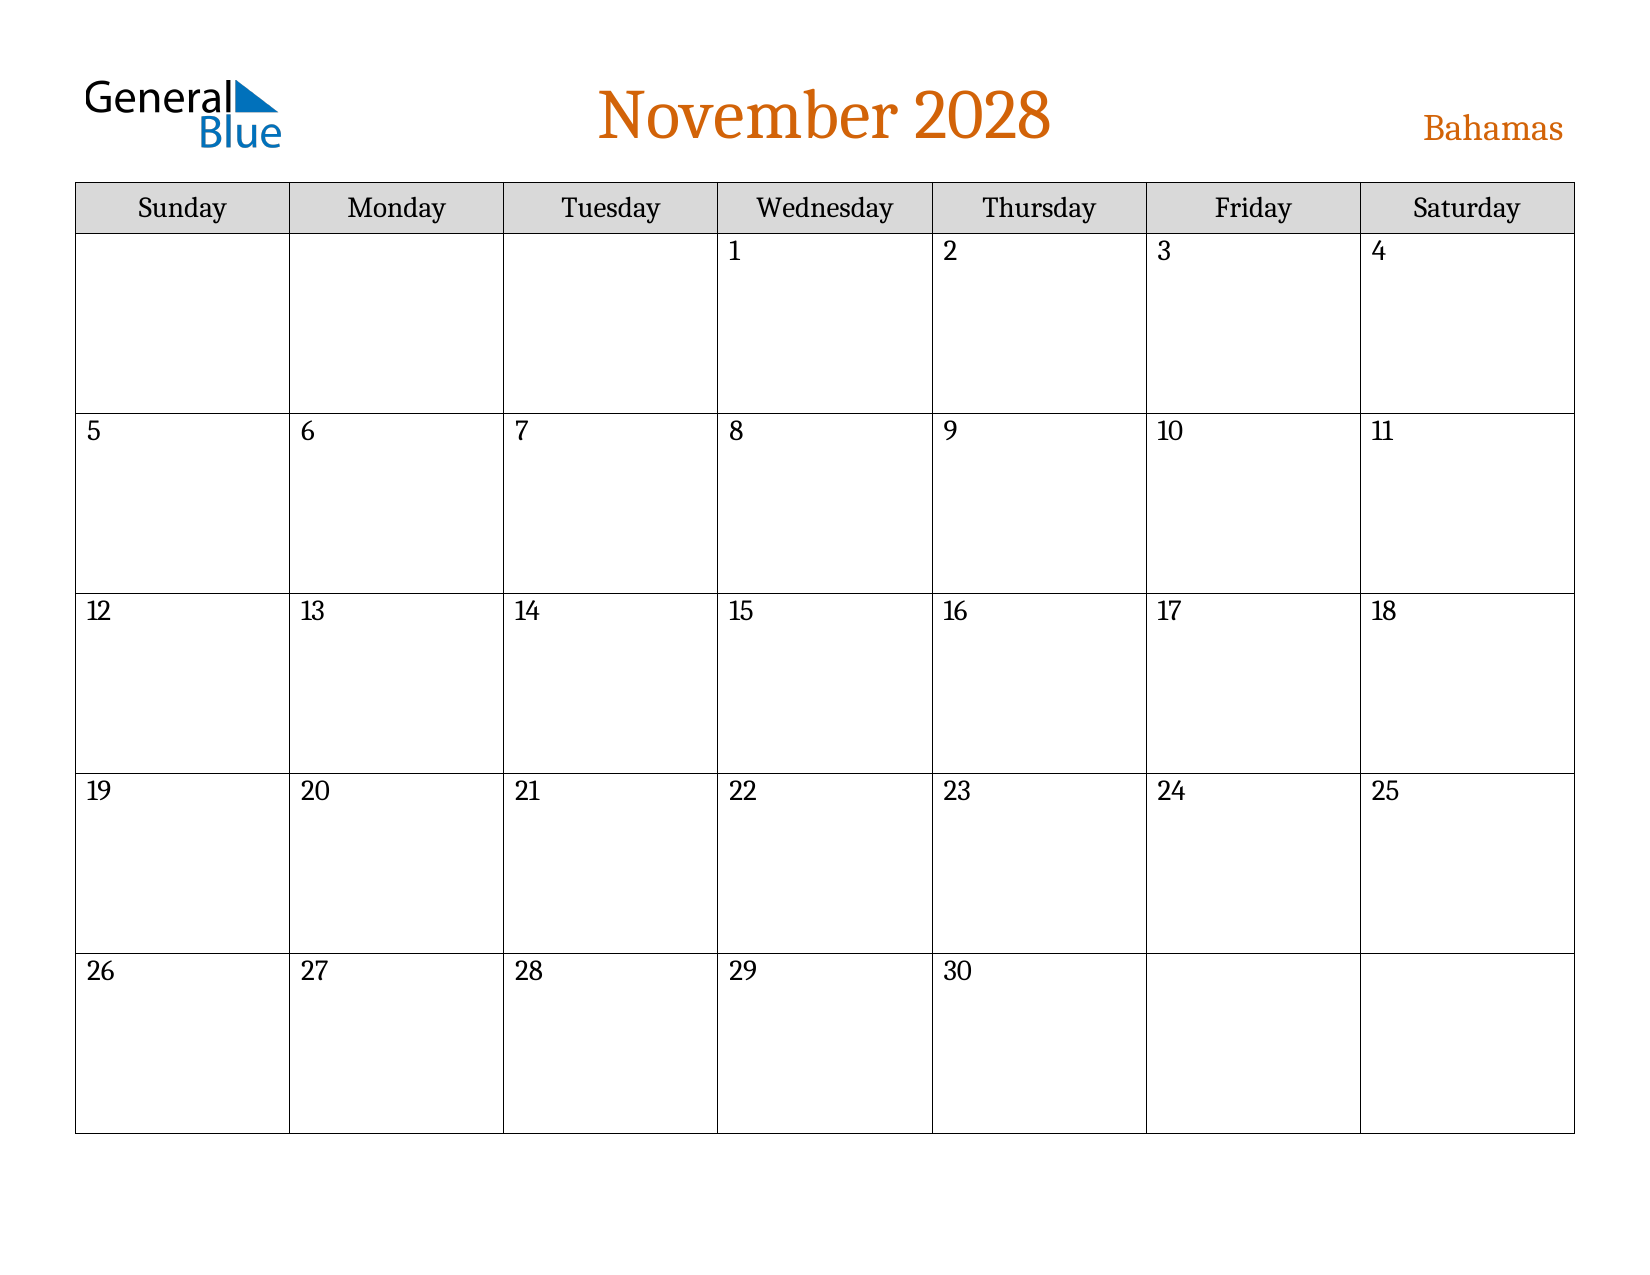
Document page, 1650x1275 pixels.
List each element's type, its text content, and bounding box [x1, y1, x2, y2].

table_cell 1 [718, 234, 932, 270]
table_cell [718, 450, 932, 593]
table_cell [290, 270, 503, 413]
table_cell [504, 234, 717, 270]
table_cell [76, 810, 289, 953]
table_cell 26 [76, 954, 289, 990]
table_cell [1147, 450, 1360, 593]
table_cell [1361, 990, 1574, 1133]
table_cell [290, 810, 503, 953]
table_cell 8 [718, 414, 932, 450]
table_cell [504, 810, 717, 953]
picture [86, 80, 281, 148]
table_cell [76, 630, 289, 773]
table_cell [76, 234, 289, 270]
table_cell [1147, 954, 1360, 990]
table_cell Wednesday [718, 183, 932, 233]
table_cell [718, 270, 932, 413]
table_cell 16 [933, 594, 1146, 630]
table_cell 7 [504, 414, 717, 450]
table_cell [718, 630, 932, 773]
table_cell Thursday [933, 183, 1146, 233]
table_cell 21 [504, 774, 717, 810]
table_cell 19 [76, 774, 289, 810]
table_cell [1361, 630, 1574, 773]
table_cell [1361, 810, 1574, 953]
table_cell [504, 990, 717, 1133]
table_cell 3 [1147, 234, 1360, 270]
table_cell [290, 990, 503, 1133]
table_cell [1147, 810, 1360, 953]
table_cell [718, 990, 932, 1133]
table_cell 17 [1147, 594, 1360, 630]
table_cell 9 [933, 414, 1146, 450]
table_cell 4 [1361, 234, 1574, 270]
table_cell [76, 450, 289, 593]
table_cell Tuesday [504, 183, 717, 233]
table_cell [1361, 450, 1574, 593]
table_cell [933, 990, 1146, 1133]
table_cell [76, 270, 289, 413]
table_cell 28 [504, 954, 717, 990]
table_cell 18 [1361, 594, 1574, 630]
table_header Bahamas [1146, 75, 1574, 182]
table_cell 22 [718, 774, 932, 810]
table_cell 23 [933, 774, 1146, 810]
table_cell 2 [933, 234, 1146, 270]
table_cell [1147, 270, 1360, 413]
table_cell 24 [1147, 774, 1360, 810]
table_cell [1361, 954, 1574, 990]
table_cell [504, 630, 717, 773]
table_cell Sunday [76, 183, 289, 233]
table_cell 25 [1361, 774, 1574, 810]
table_cell [504, 450, 717, 593]
table_cell 29 [718, 954, 932, 990]
table_cell 12 [76, 594, 289, 630]
table_cell Friday [1147, 183, 1360, 233]
table_cell 13 [290, 594, 503, 630]
table_cell 6 [290, 414, 503, 450]
table_cell 11 [1361, 414, 1574, 450]
table_header [76, 75, 503, 182]
table_cell 10 [1147, 414, 1360, 450]
table_cell [1147, 630, 1360, 773]
table_cell 20 [290, 774, 503, 810]
table_cell Saturday [1361, 183, 1574, 233]
table_cell [1147, 990, 1360, 1133]
table_cell [933, 450, 1146, 593]
table_cell [504, 270, 717, 413]
table_cell [290, 450, 503, 593]
table_cell [76, 990, 289, 1133]
table_cell [933, 270, 1146, 413]
table_cell [1361, 270, 1574, 413]
table_cell [933, 810, 1146, 953]
table_cell [933, 630, 1146, 773]
table_cell 27 [290, 954, 503, 990]
table_header November 2028 [504, 75, 1146, 182]
table_cell 15 [718, 594, 932, 630]
table_cell [718, 810, 932, 953]
table_cell 30 [933, 954, 1146, 990]
table_cell Monday [290, 183, 503, 233]
table_cell 14 [504, 594, 717, 630]
table_cell [290, 234, 503, 270]
table_cell 5 [76, 414, 289, 450]
table_cell [290, 630, 503, 773]
